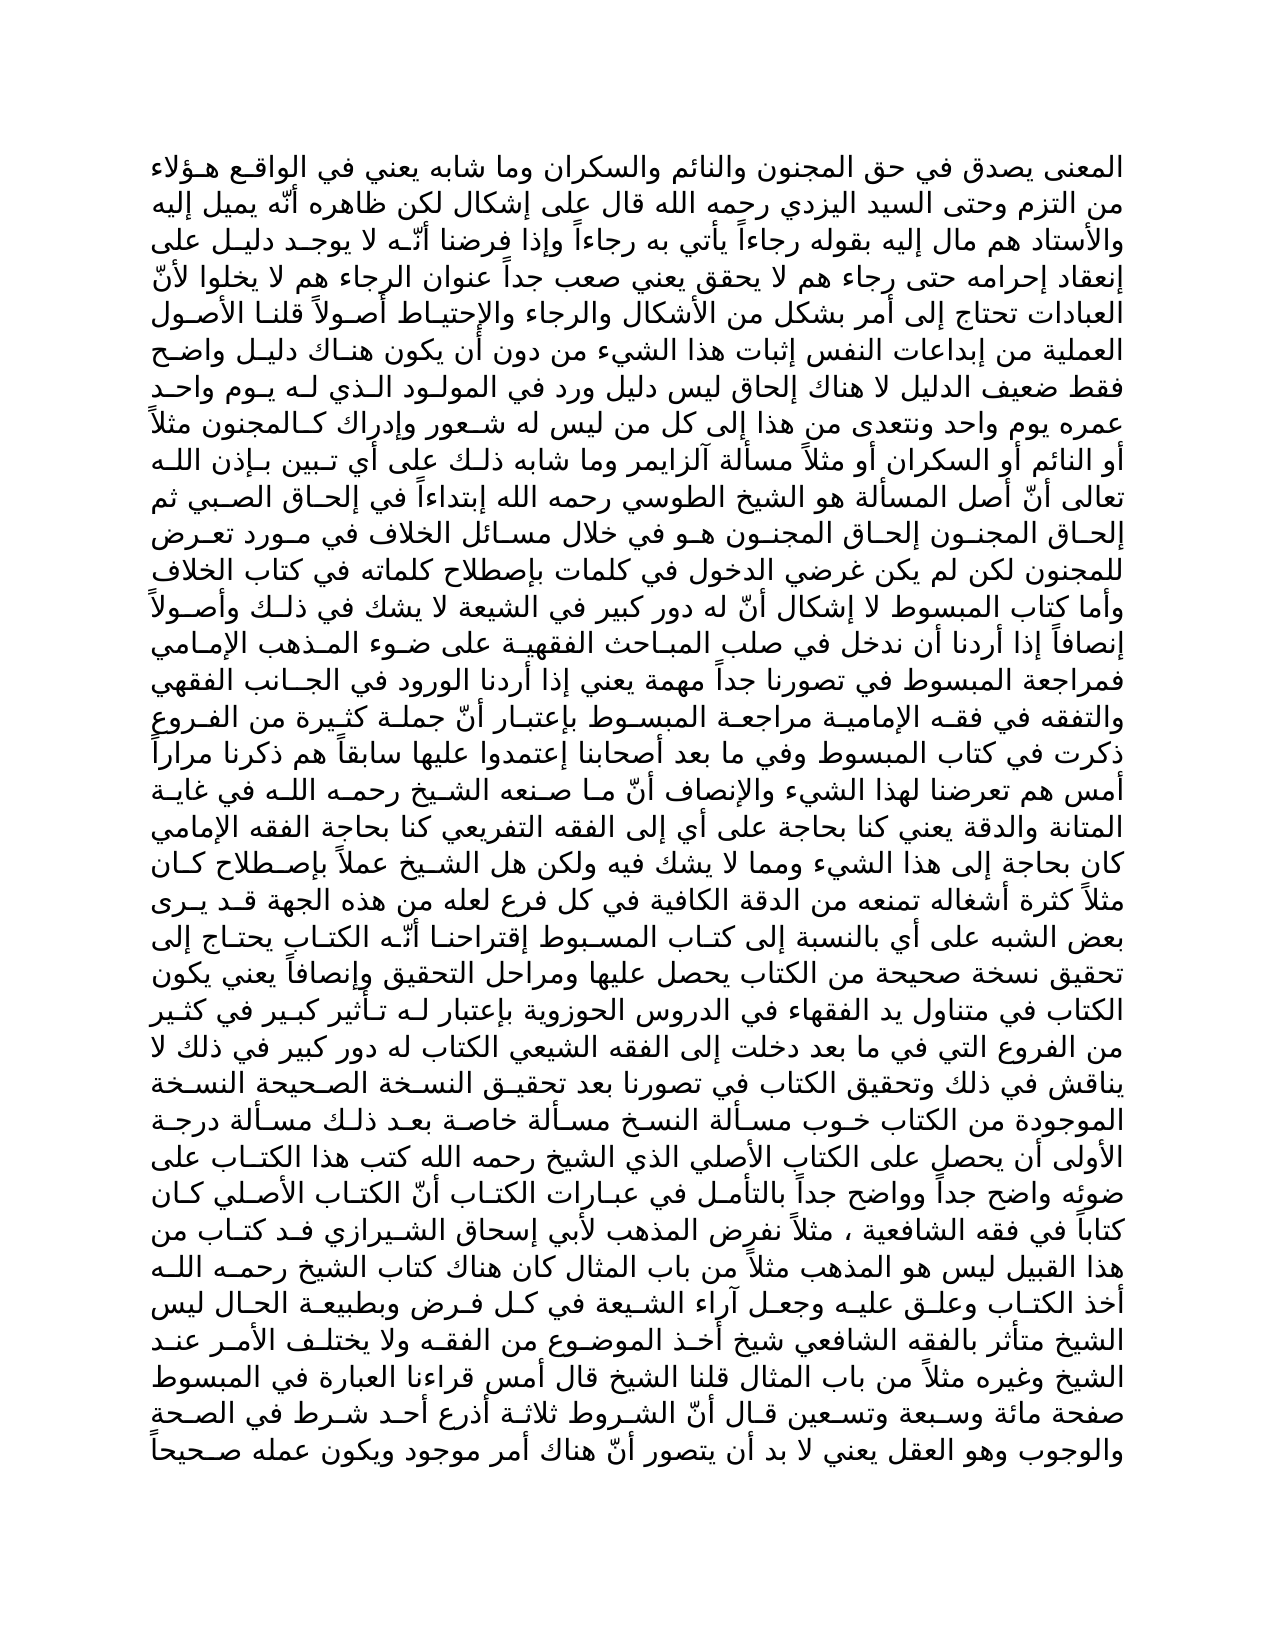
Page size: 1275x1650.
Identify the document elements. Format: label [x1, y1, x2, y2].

text [150, 150, 1125, 1467]
